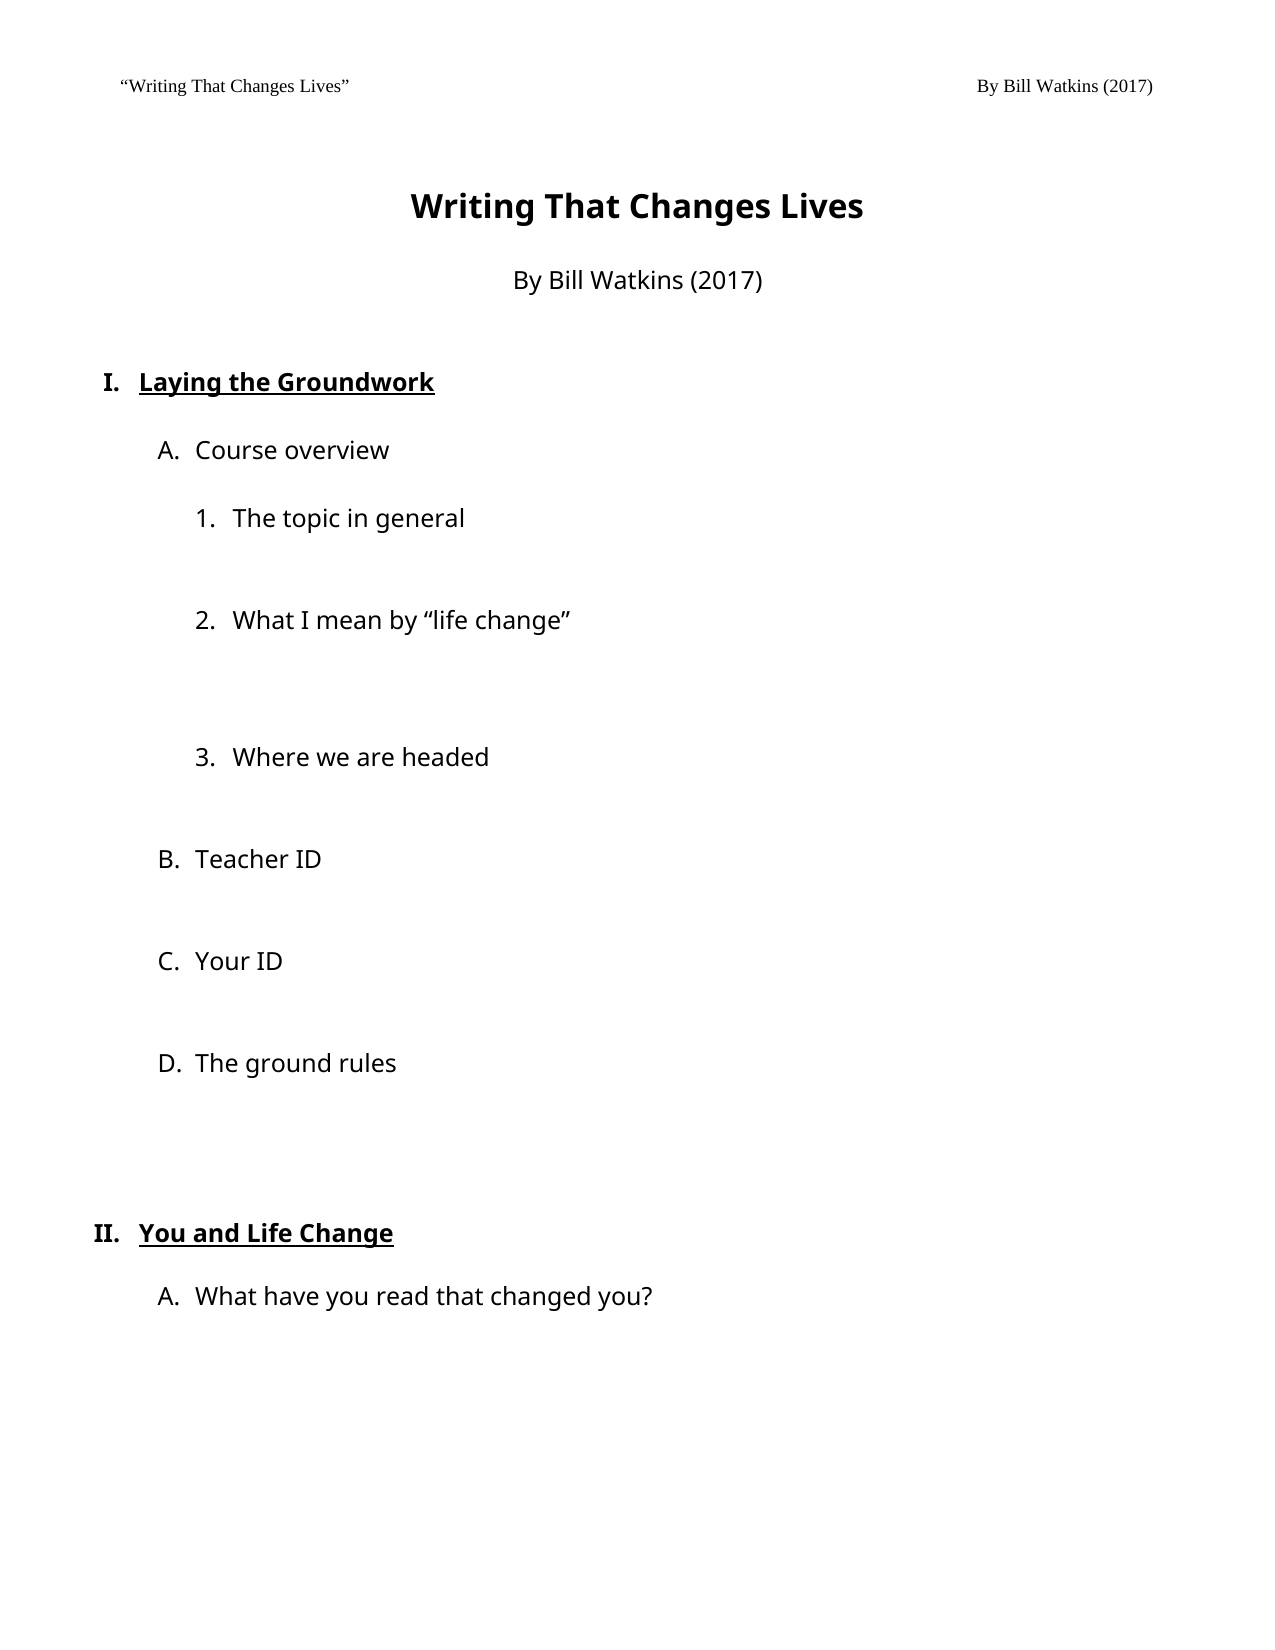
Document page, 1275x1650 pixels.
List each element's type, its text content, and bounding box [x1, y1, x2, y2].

list What I mean by “life change” [195, 603, 1155, 637]
list Teacher ID [157, 841, 1155, 875]
text By Bill Watkins (2017) [120, 262, 1155, 296]
list The topic in general [195, 501, 1155, 535]
list Where we are headed [195, 739, 1155, 773]
list Course overview [157, 433, 1155, 467]
text Writing That Changes Lives [120, 183, 1155, 228]
list What have you read that changed you? [157, 1279, 1155, 1313]
list Laying the Groundwork [120, 364, 1155, 398]
list Your ID [157, 943, 1155, 978]
list You and Life Change [120, 1216, 1155, 1250]
list The ground rules [157, 1046, 1155, 1080]
